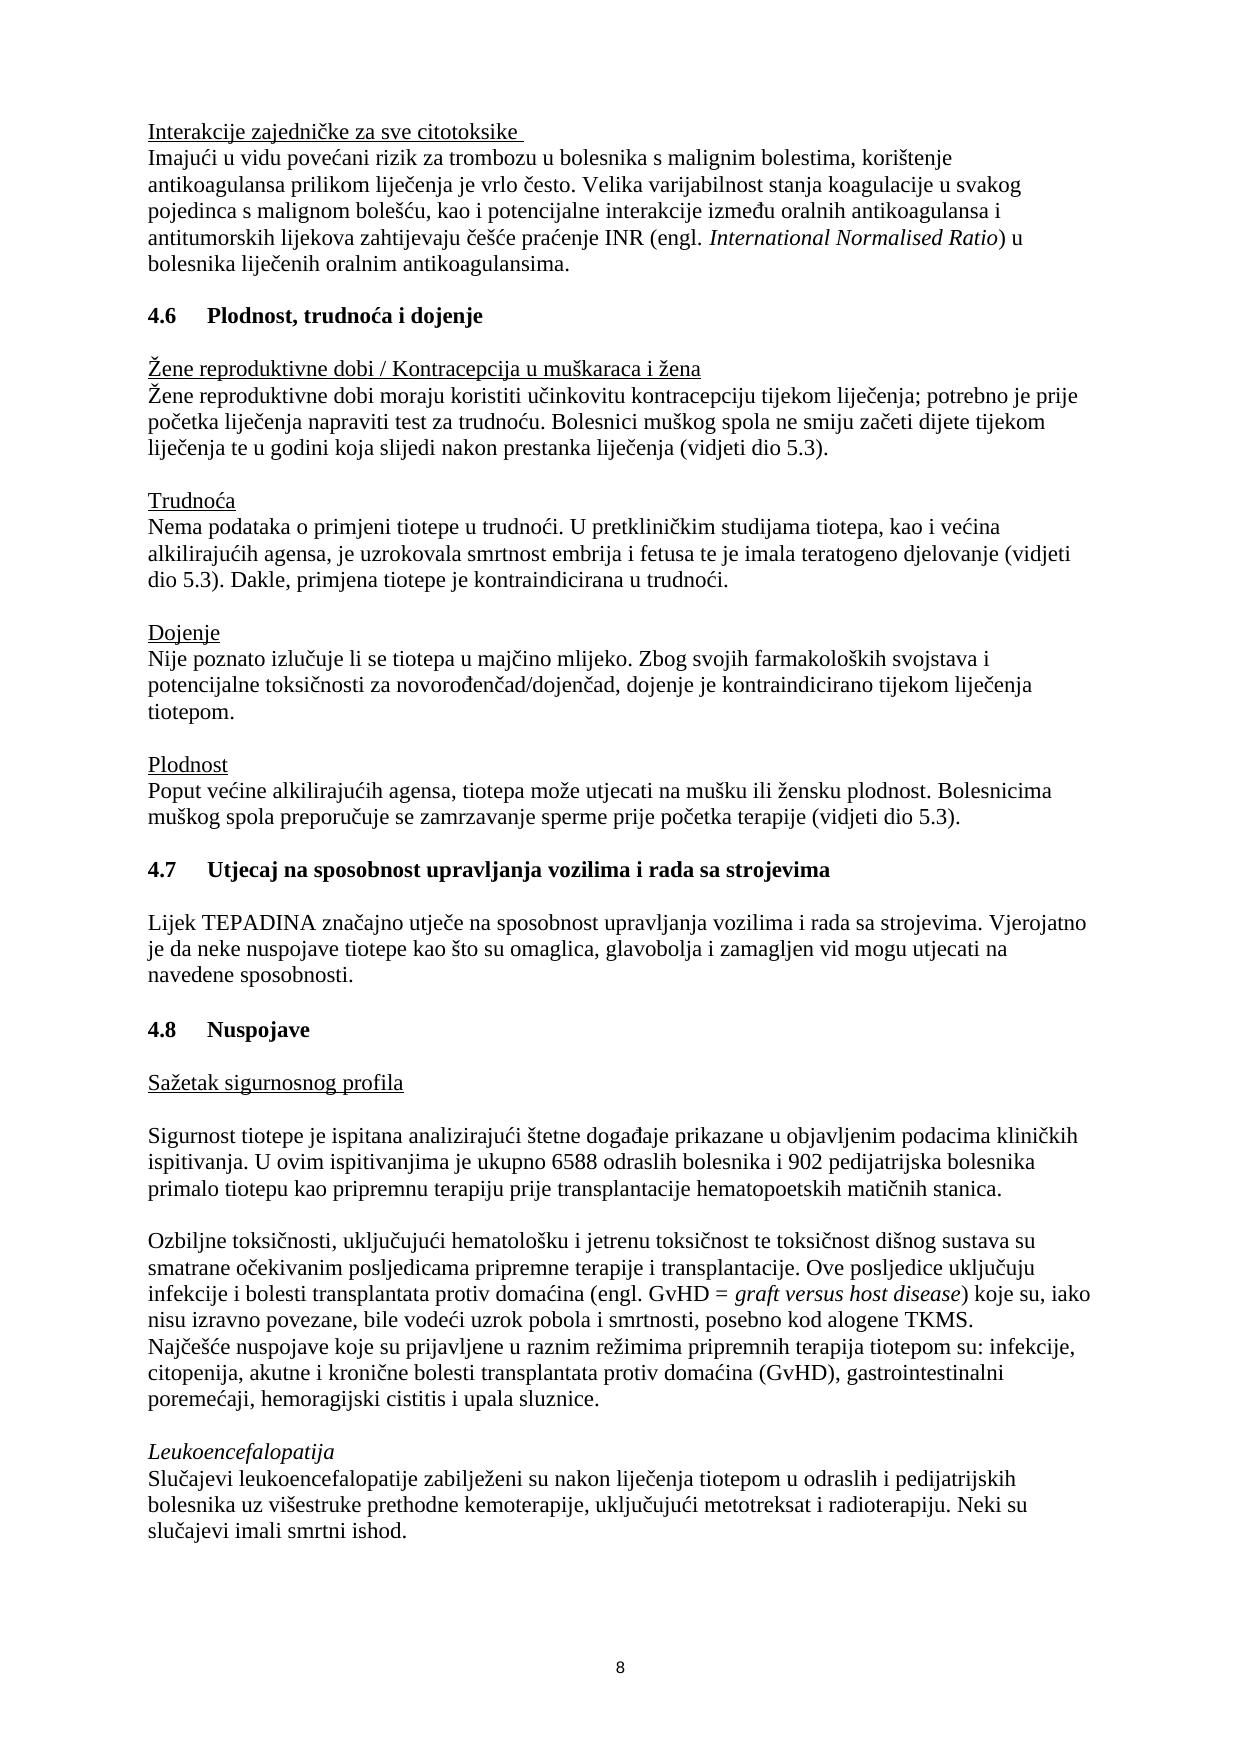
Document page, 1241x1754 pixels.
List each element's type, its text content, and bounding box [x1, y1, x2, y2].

text Nije poznato izlučuje li se tiotepa u majčino mlijeko. Zbog svojih farmakoloških svojstava i potencijalne toksičnosti za novorođenčad/dojenčad, dojenje je kontraindicirano tijekom liječenja tiotepom. [148, 645, 1092, 724]
text Dojenje [148, 619, 1092, 645]
text Plodnost [148, 751, 1092, 777]
text Trudnoća [148, 487, 1092, 513]
text Leukoencefalopatija [148, 1438, 1092, 1464]
text Žene reproduktivne dobi moraju koristiti učinkovitu kontracepciju tijekom liječenja; potrebno je prije početka liječenja napraviti test za trudnoću. Bolesnici muškog spola ne smiju začeti dijete tijekom liječenja te u godini koja slijedi nakon prestanka liječenja (vidjeti dio 5.3). [148, 382, 1092, 461]
text 4.7 Utjecaj na sposobnost upravljanja vozilima i rada sa strojevima [148, 856, 1092, 882]
text Nema podataka o primjeni tiotepe u trudnoći. U pretkliničkim studijama tiotepa, kao i većina alkilirajućih agensa, je uzrokovala smrtnost embrija i fetusa te je imala teratogeno djelovanje (vidjeti dio 5.3). Dakle, primjena tiotepe je kontraindicirana u trudnoći. [148, 513, 1092, 592]
text Sažetak sigurnosnog profila [148, 1069, 1092, 1096]
text 4.6 Plodnost, trudnoća i dojenje [148, 303, 1092, 329]
text Najčešće nuspojave koje su prijavljene u raznim režimima pripremnih terapija tiotepom su: infekcije, citopenija, akutne i kronične bolesti transplantata protiv domaćina (GvHD), gastrointestinalni poremećaji, hemoragijski cistitis i upala sluznice. [148, 1333, 1092, 1412]
text Poput većine alkilirajućih agensa, tiotepa može utjecati na mušku ili žensku plodnost. Bolesnicima muškog spola preporučuje se zamrzavanje sperme prije početka terapije (vidjeti dio 5.3). [148, 777, 1092, 830]
text Lijek TEPADINA značajno utječe na sposobnost upravljanja vozilima i rada sa strojevima. Vjerojatno je da neke nuspojave tiotepe kao što su omaglica, glavobolja i zamagljen vid mogu utjecati na navedene sposobnosti. [148, 909, 1092, 988]
text Žene reproduktivne dobi / Kontracepcija u muškaraca i žena [148, 355, 1092, 382]
text Sigurnost tiotepe je ispitana analizirajući štetne događaje prikazane u objavljenim podacima kliničkih ispitivanja. U ovim ispitivanjima je ukupno 6588 odraslih bolesnika i 902 pedijatrijska bolesnika primalo tiotepu kao pripremnu terapiju prije transplantacije hematopoetskih matičnih stanica. [148, 1122, 1092, 1201]
text 4.8 Nuspojave [148, 1017, 1092, 1043]
text Imajući u vidu povećani rizik za trombozu u bolesnika s malignim bolestima, korištenje antikoagulansa prilikom liječenja je vrlo često. Velika varijabilnost stanja koagulacije u svakog pojedinca s malignom bolešću, kao i potencijalne interakcije između oralnih antikoagulansa i antitumorskih lijekova zahtijevaju češće praćenje INR (engl. International Normalised Ratio) u bolesnika liječenih oralnim antikoagulansima. [148, 144, 1092, 276]
text Interakcije zajedničke za sve citotoksike [148, 118, 1092, 144]
text Ozbiljne toksičnosti, uključujući hematološku i jetrenu toksičnost te toksičnost dišnog sustava su smatrane očekivanim posljedicama pripremne terapije i transplantacije. Ove posljedice uključuju infekcije i bolesti transplantata protiv domaćina (engl. GvHD = graft versus host disease) koje su, iako nisu izravno povezane, bile vodeći uzrok pobola i smrtnosti, posebno kod alogene TKMS. [148, 1227, 1092, 1333]
text Slučajevi leukoencefalopatije zabilježeni su nakon liječenja tiotepom u odraslih i pedijatrijskih bolesnika uz višestruke prethodne kemoterapije, uključujući metotreksat i radioterapiju. Neki su slučajevi imali smrtni ishod. [148, 1464, 1092, 1544]
